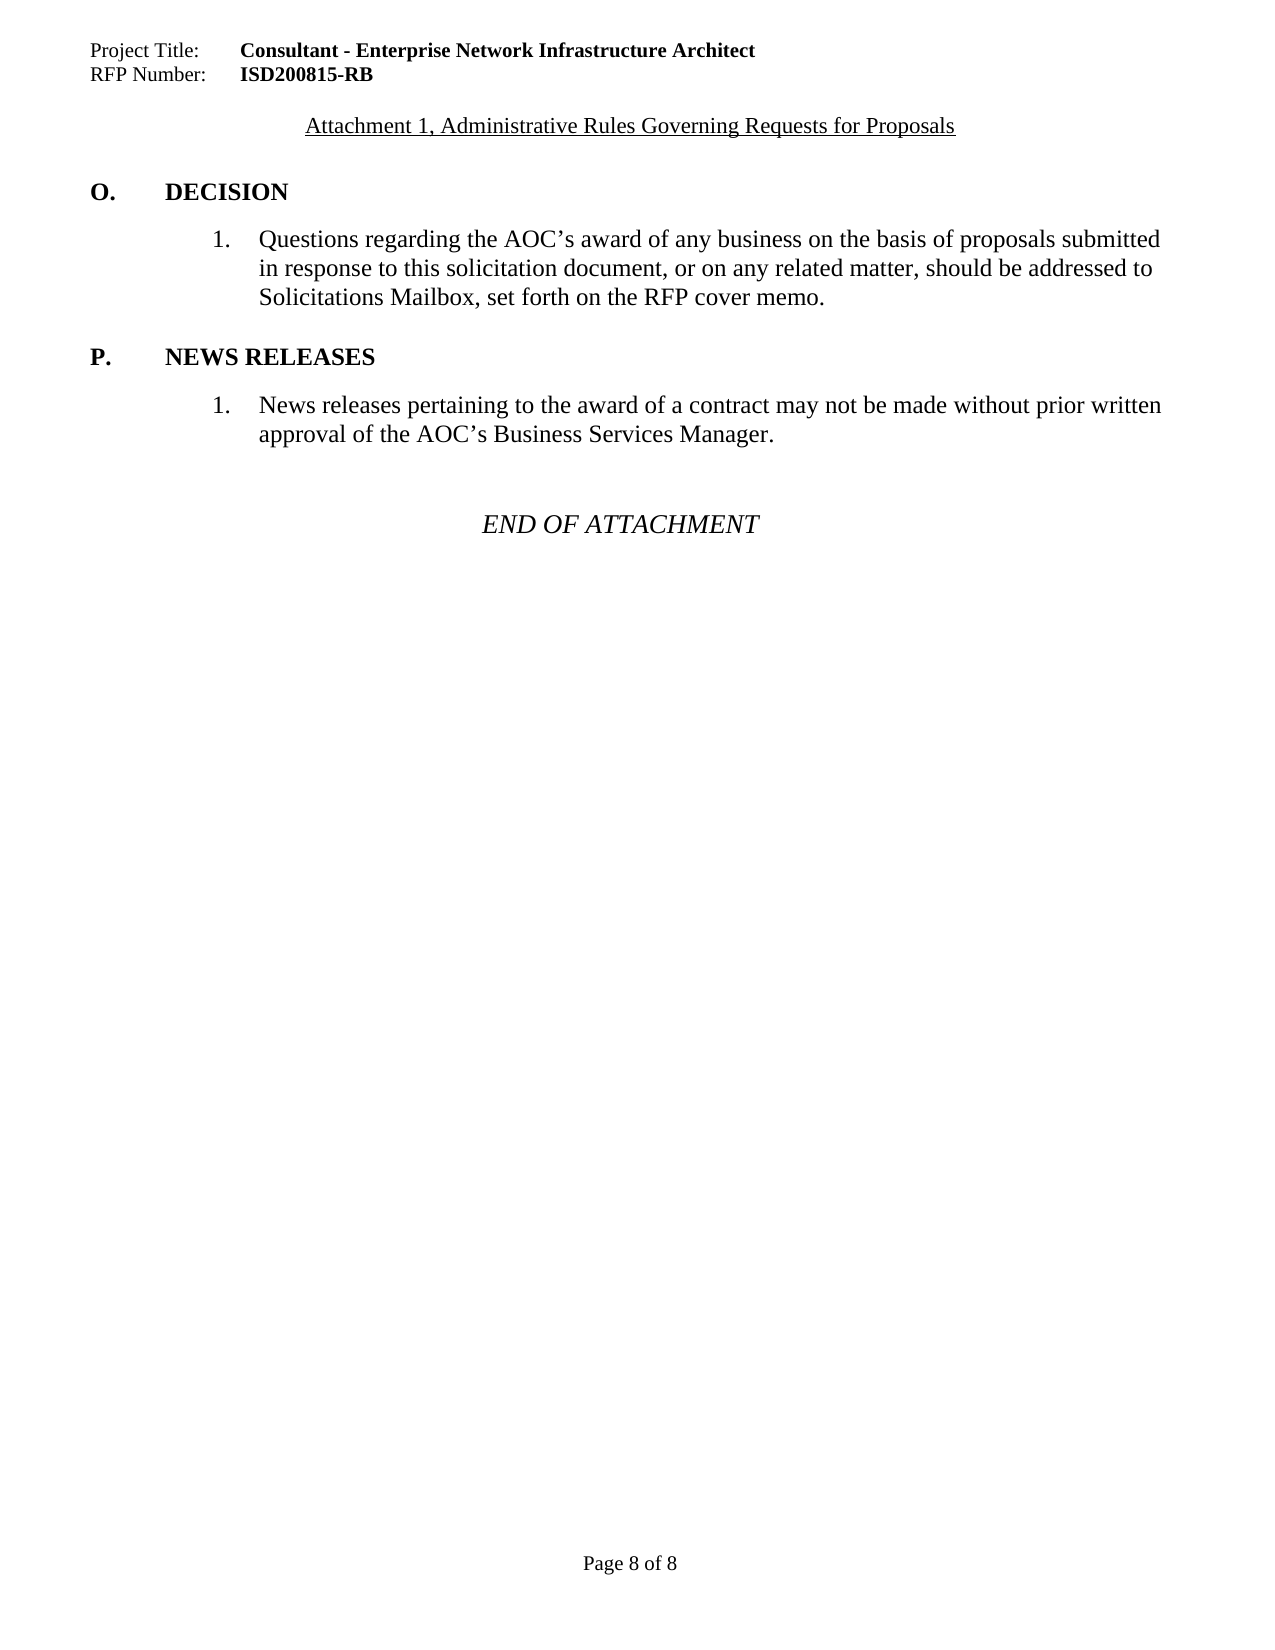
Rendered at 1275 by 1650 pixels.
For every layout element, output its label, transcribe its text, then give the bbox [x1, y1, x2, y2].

subtitle END OF ATTACHMENT [90, 508, 1151, 539]
text 1. News releases pertaining to the award of a contract may not be made without prior written approval of the AOC’s Business Services Manager. [212, 390, 1170, 448]
text P. NEWS RELEASES [90, 342, 1170, 371]
text O. DECISION [90, 177, 1170, 205]
text 1. Questions regarding the AOC’s award of any business on the basis of proposals submitted in response to this solicitation document, or on any related matter, should be addressed to Solicitations Mailbox, set forth on the RFP cover memo. [212, 224, 1170, 311]
